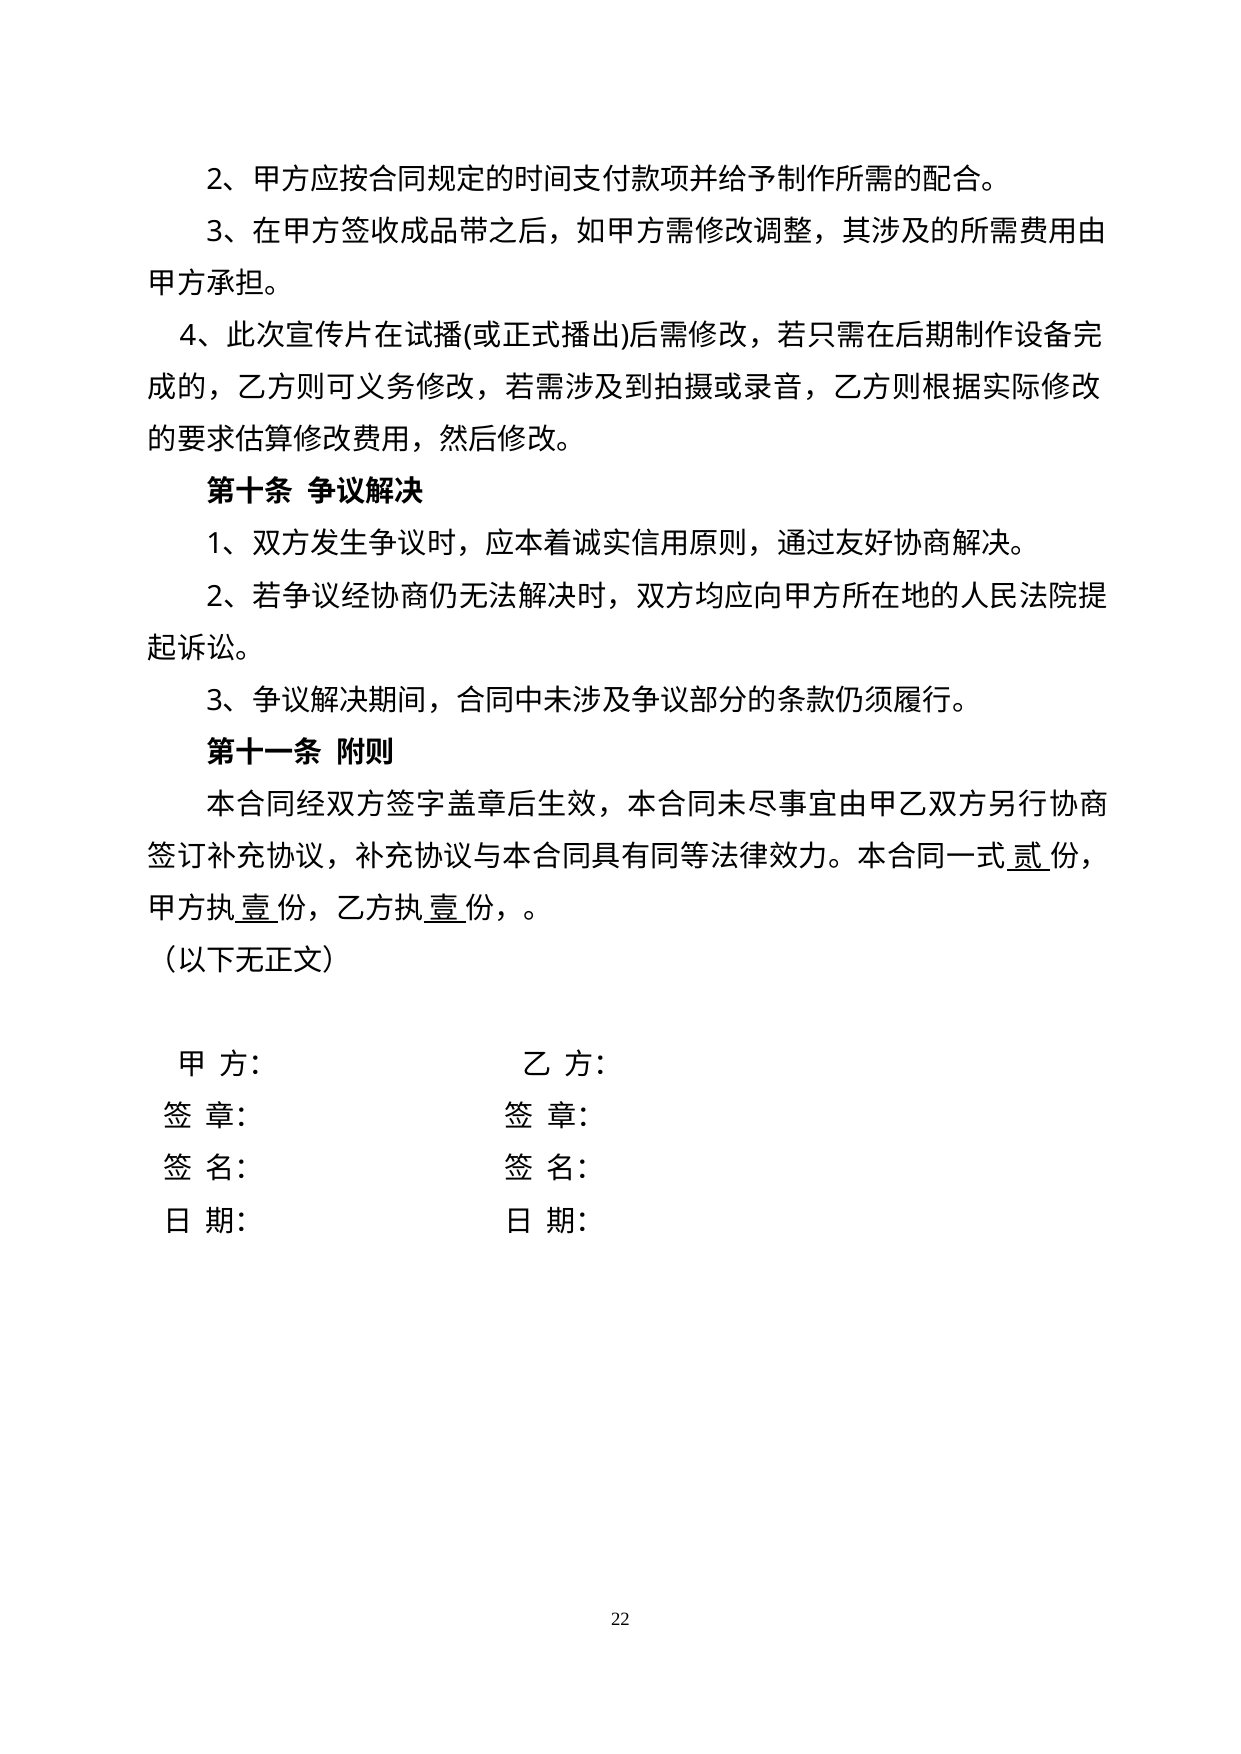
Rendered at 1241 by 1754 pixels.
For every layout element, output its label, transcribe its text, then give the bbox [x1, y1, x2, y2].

text 2、甲方应按合同规定的时间支付款项并给予制作所需的配合。 [148, 148, 1109, 200]
text 甲 方： 乙 方： [148, 1033, 1109, 1085]
text 2、若争议经协商仍无法解决时，双方均应向甲方所在地的人民法院提起诉讼。 [148, 564, 1109, 668]
text 1、双方发生争议时，应本着诚实信用原则，通过友好协商解决。 [148, 512, 1109, 564]
text 签 名： 签 名： [148, 1137, 1109, 1189]
text 第十一条 附则 [148, 721, 1109, 773]
text 3、在甲方签收成品带之后，如甲方需修改调整，其涉及的所需费用由甲方承担。 [148, 200, 1109, 304]
text 本合同经双方签字盖章后生效，本合同未尽事宜由甲乙双方另行协商签订补充协议，补充协议与本合同具有同等法律效力。本合同一式 贰 份，甲方执 壹 份，乙方执 壹 份，。 [148, 773, 1109, 929]
text 签 章： 签 章： [148, 1085, 1109, 1137]
text （以下无正文） [148, 929, 1103, 981]
text 4、此次宣传片在试播(或正式播出)后需修改，若只需在后期制作设备完成的，乙方则可义务修改，若需涉及到拍摄或录音，乙方则根据实际修改的要求估算修改费用，然后修改。 [148, 304, 1103, 460]
text 日 期： 日 期： [148, 1189, 1103, 1241]
text 第十条 争议解决 [148, 460, 1109, 512]
text 3、争议解决期间，合同中未涉及争议部分的条款仍须履行。 [148, 668, 1109, 721]
